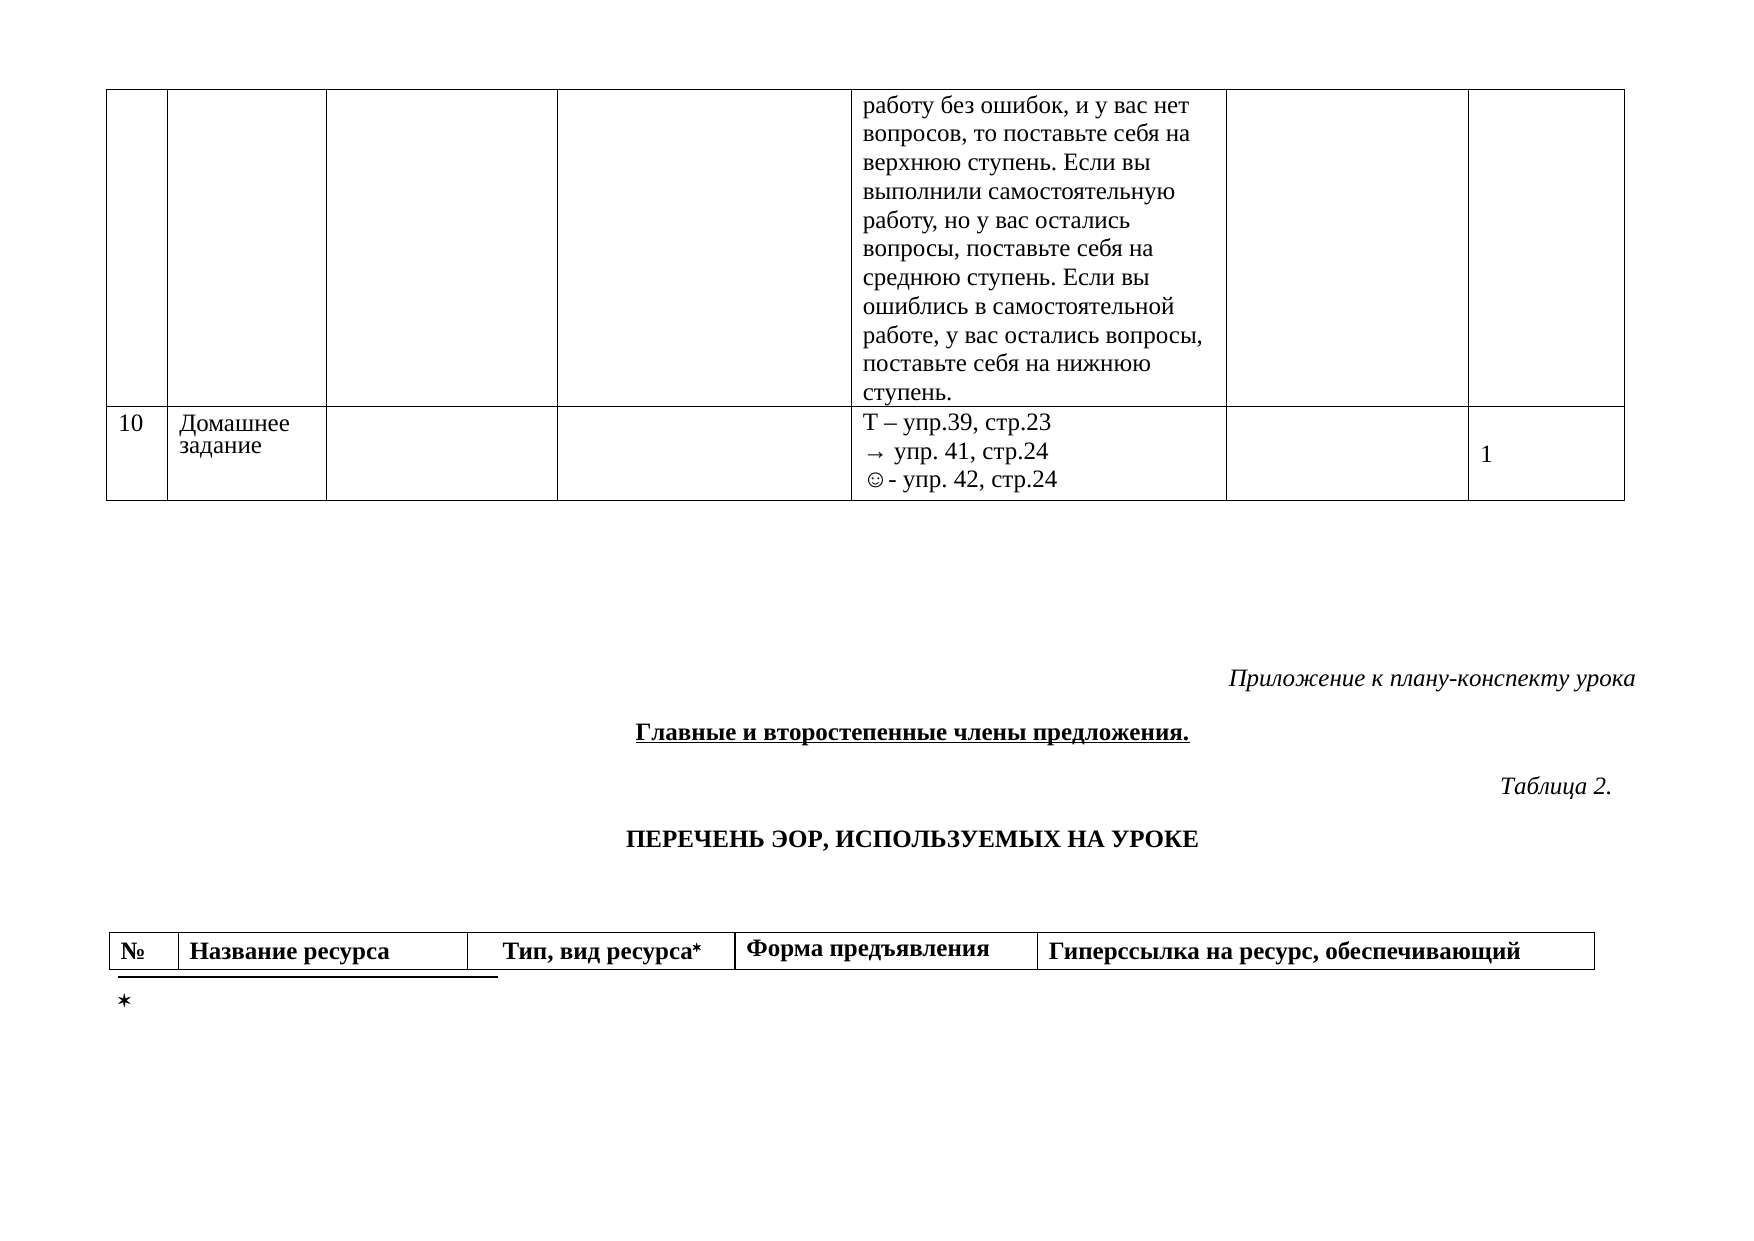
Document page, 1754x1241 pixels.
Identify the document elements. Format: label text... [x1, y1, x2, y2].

table_cell 9 [107, 90, 167, 406]
table_header Тип, вид ресурса [468, 933, 734, 969]
table_cell 10 [107, 407, 167, 500]
table_cell [558, 407, 851, 500]
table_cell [327, 90, 557, 406]
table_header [736, 933, 1037, 969]
text Таблица 2. [189, 771, 1636, 799]
table_cell Домашнее задание [168, 407, 326, 500]
text ПЕРЕЧЕНЬ ЭОР, ИСПОЛЬЗУЕМЫХ НА УРОКЕ [189, 824, 1636, 853]
table_cell [327, 407, 557, 500]
table_cell [1227, 407, 1468, 500]
text Приложение к плану-конспекту урока [189, 663, 1636, 692]
table_cell [1227, 90, 1468, 406]
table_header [1038, 933, 1594, 969]
table_header № [110, 933, 178, 969]
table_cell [558, 90, 851, 406]
table_header Название ресурса [179, 933, 467, 969]
table_cell 3 [1469, 90, 1624, 406]
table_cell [852, 90, 1226, 406]
table_cell Т – упр.39, стр.23 → упр. 41, стр.24 ☺- упр. 42, стр.24 [852, 407, 1226, 500]
table_cell 1 [1469, 407, 1624, 500]
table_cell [168, 90, 326, 406]
text Главные и второстепенные члены предложения. [189, 717, 1636, 746]
